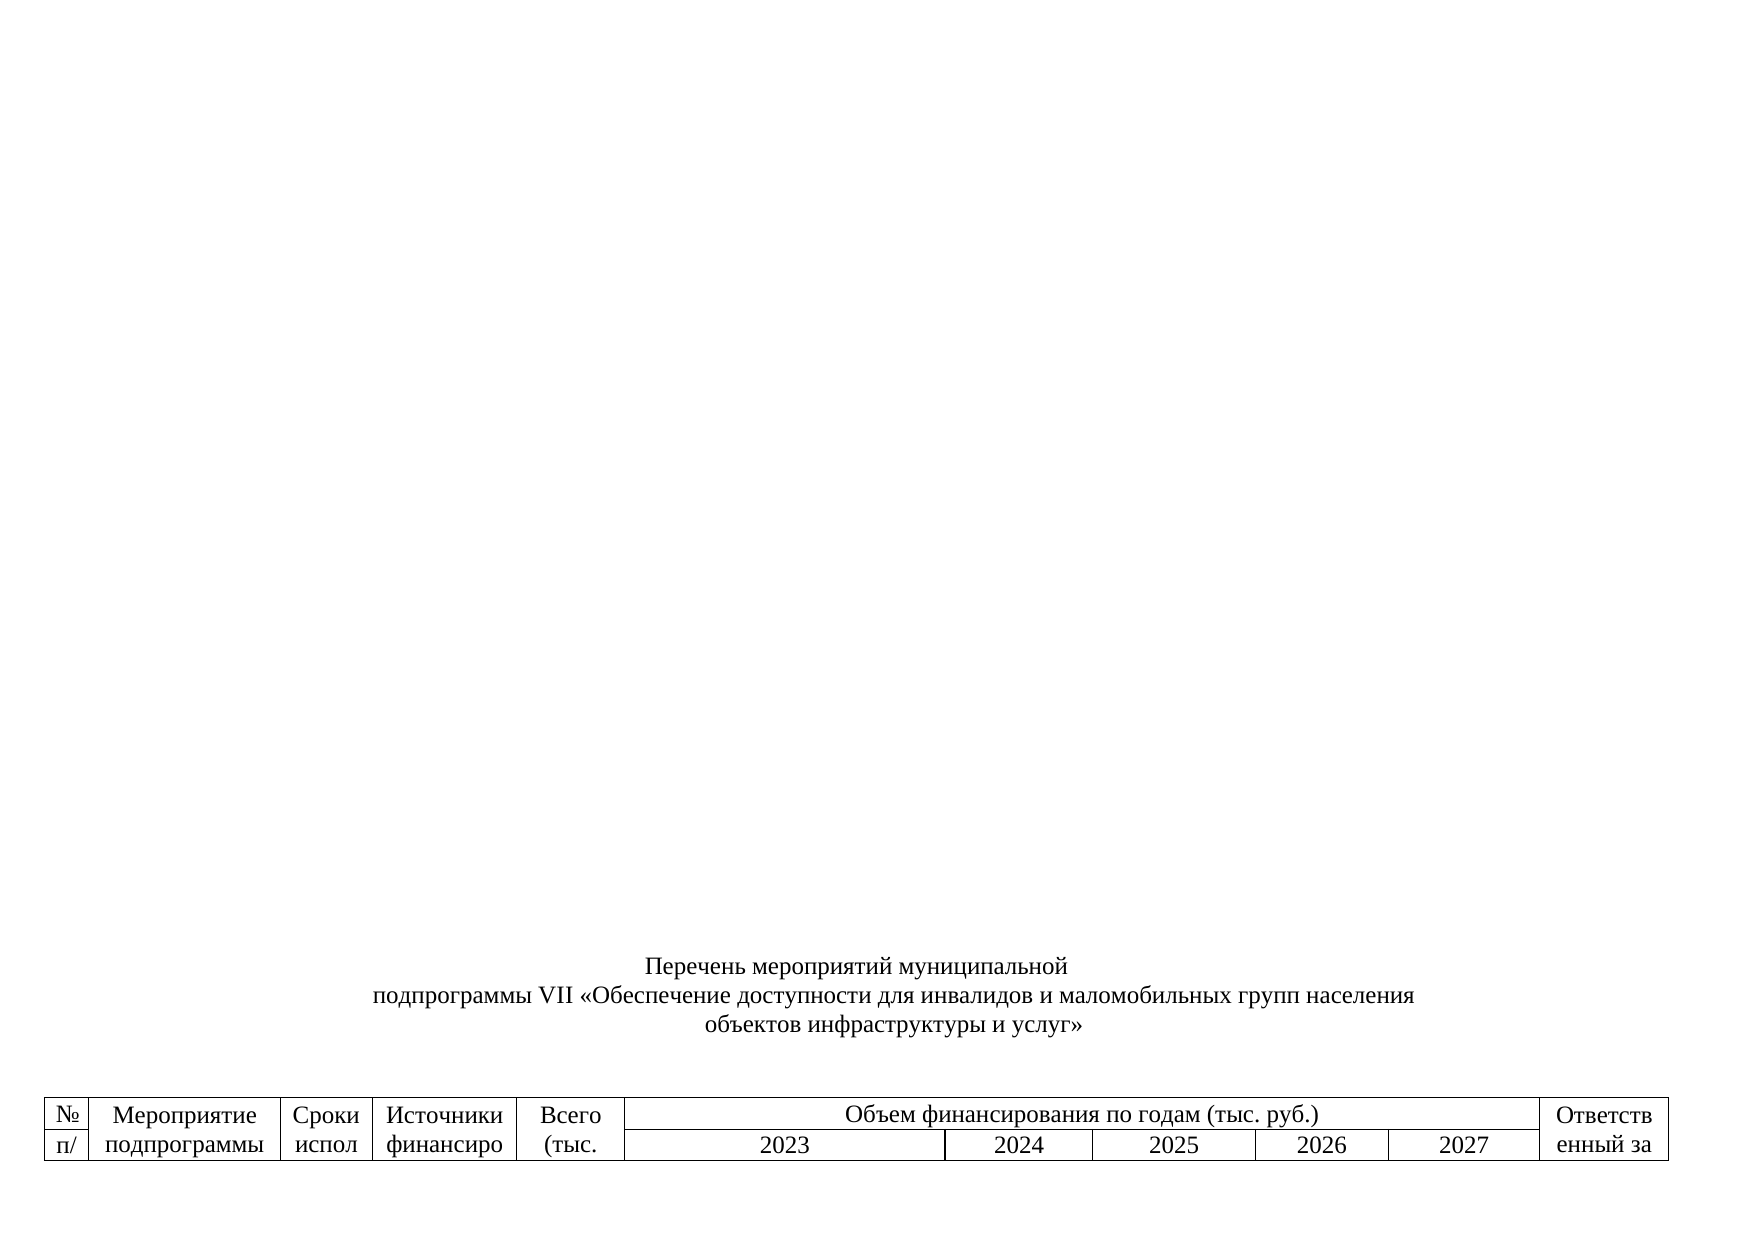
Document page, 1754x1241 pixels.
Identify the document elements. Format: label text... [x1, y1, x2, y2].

text объектов инфраструктуры и услуг» [59, 1009, 1653, 1037]
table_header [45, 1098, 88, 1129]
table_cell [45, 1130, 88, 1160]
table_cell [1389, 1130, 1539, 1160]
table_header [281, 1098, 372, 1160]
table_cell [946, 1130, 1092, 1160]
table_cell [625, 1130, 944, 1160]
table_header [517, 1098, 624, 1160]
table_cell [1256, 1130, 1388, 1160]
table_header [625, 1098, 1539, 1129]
text подпрограммы VII «Обеспечение доступности для инвалидов и маломобильных групп населения [59, 980, 1653, 1009]
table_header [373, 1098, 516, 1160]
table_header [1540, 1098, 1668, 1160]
text Перечень мероприятий муниципальной [59, 951, 1653, 980]
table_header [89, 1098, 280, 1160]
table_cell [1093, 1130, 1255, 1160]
